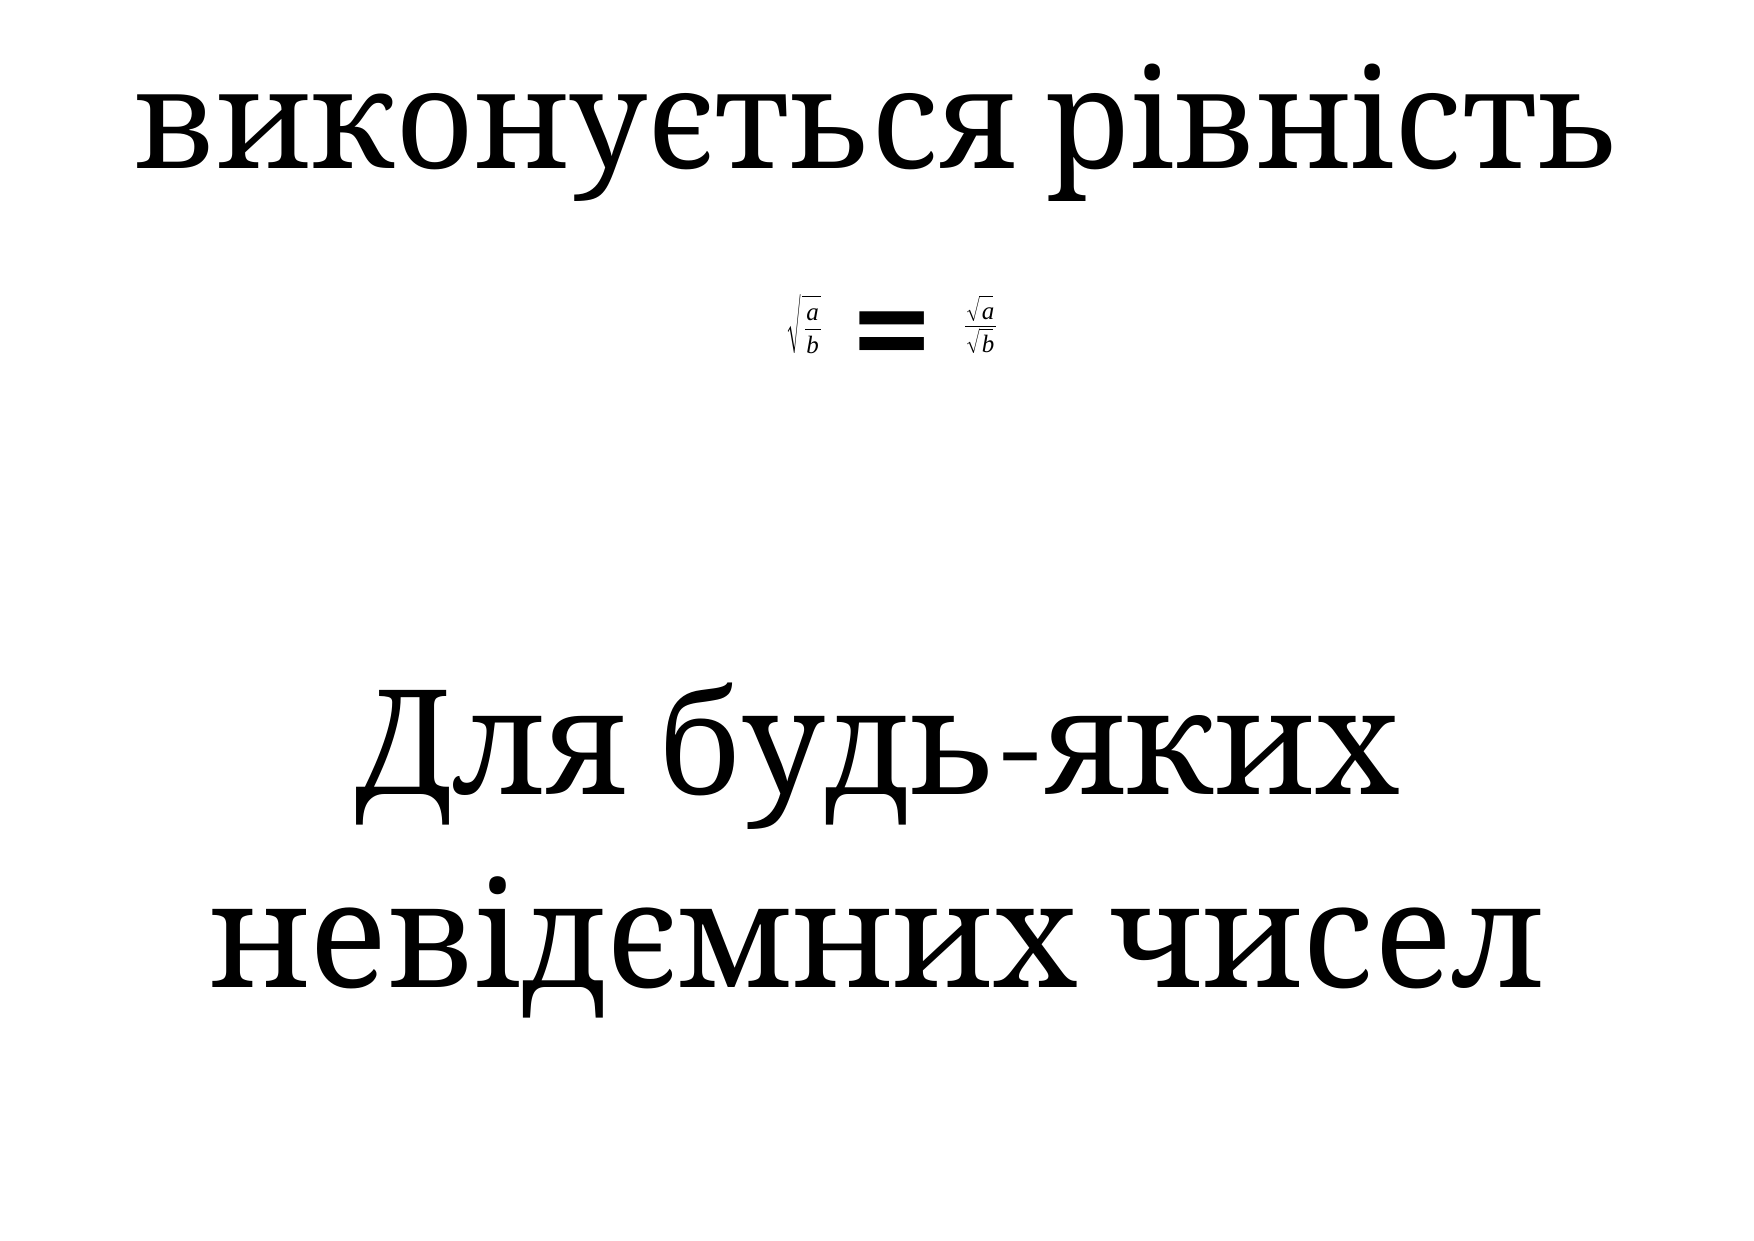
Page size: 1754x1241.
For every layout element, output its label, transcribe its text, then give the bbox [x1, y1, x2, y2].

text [59, 663, 1695, 1024]
text виконується рівність [59, 44, 1695, 202]
text = [59, 247, 1695, 405]
